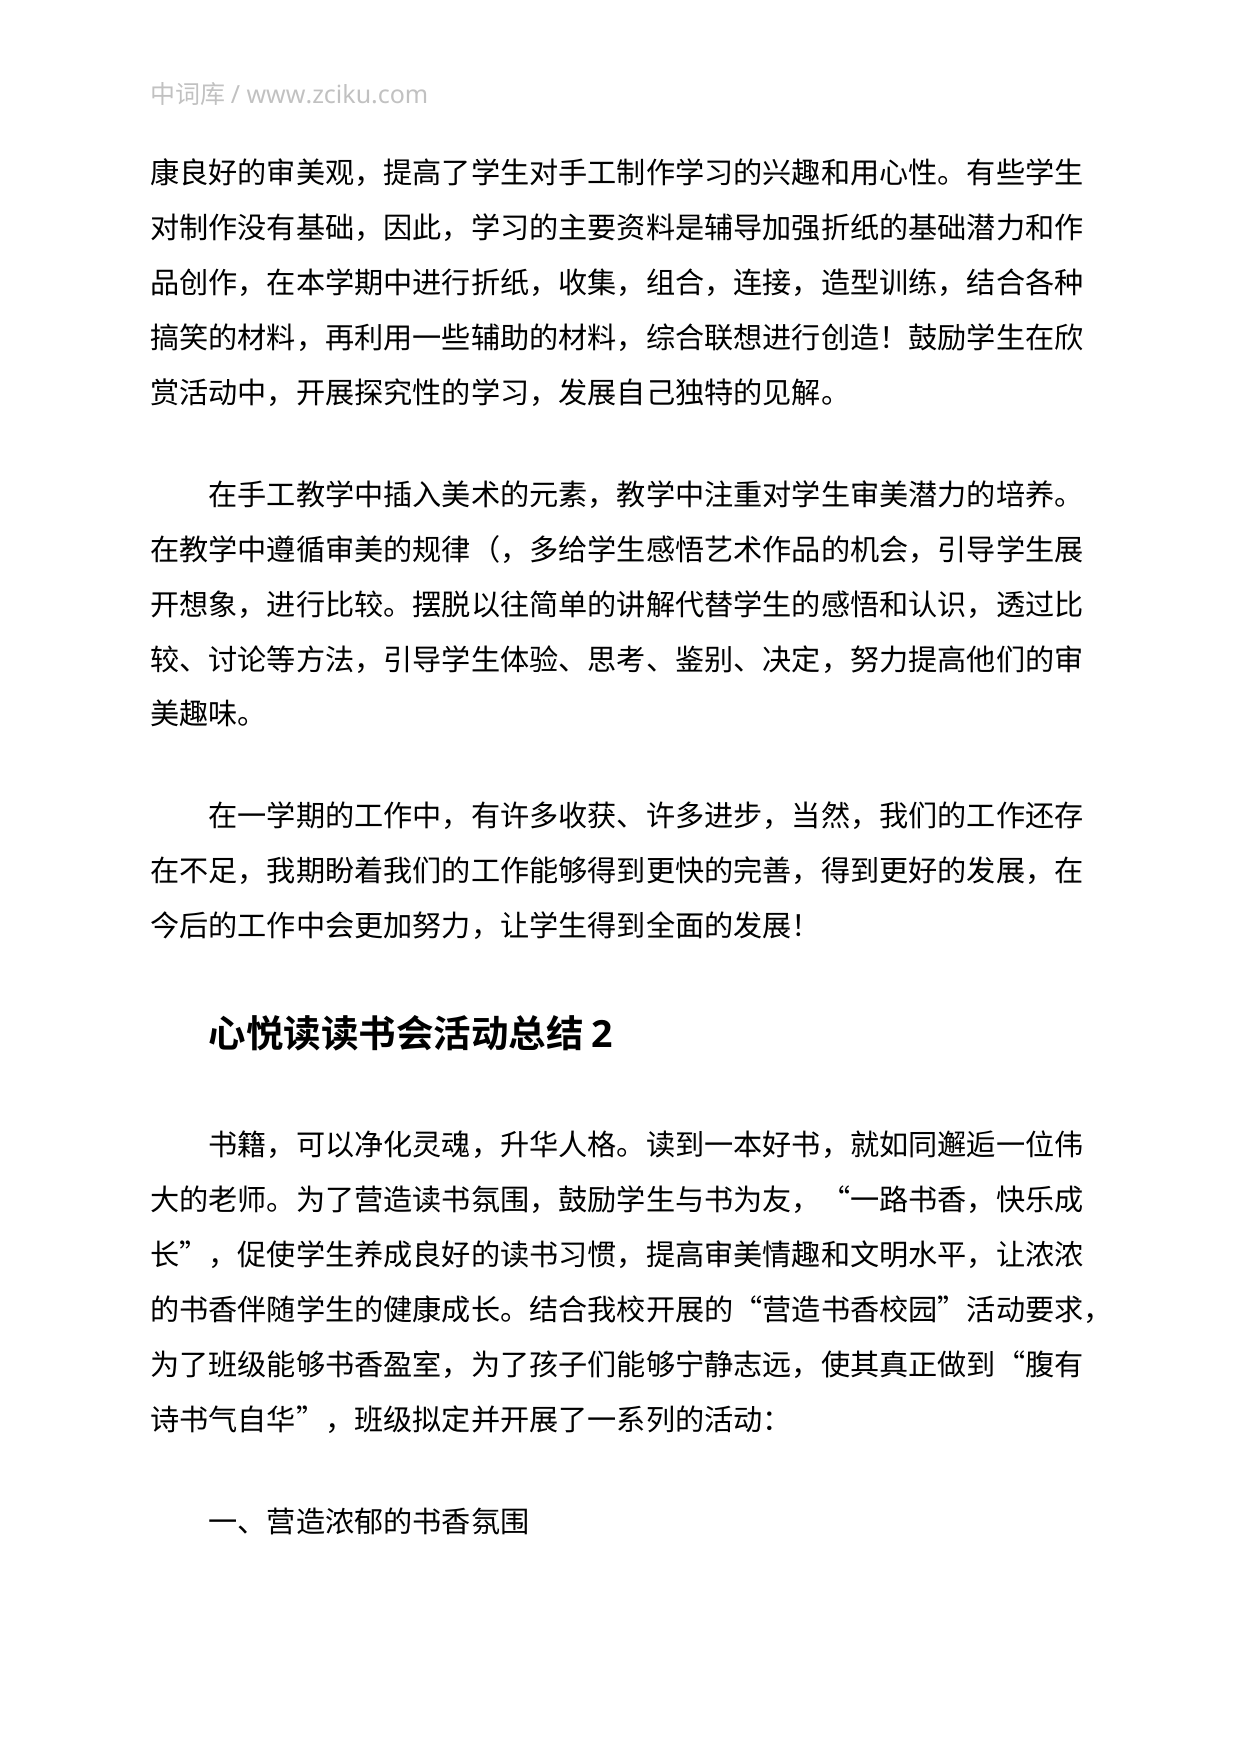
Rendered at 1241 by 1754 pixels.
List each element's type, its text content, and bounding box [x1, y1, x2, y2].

text 心悦读读书会活动总结2 [150, 1004, 1090, 1059]
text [150, 150, 1090, 412]
text 在一学期的工作中，有许多收获、许多进步，当然，我们的工作还存在不足，我期盼着我们的工作能够得到更快的完善，得到更好的发展，在今后的工作中会更加努力，让学生得到全面的发展！ [150, 793, 1090, 945]
text 一、营造浓郁的书香氛围 [150, 1498, 1090, 1540]
text 书籍，可以净化灵魂，升华人格。读到一本好书，就如同邂逅一位伟大的老师。为了营造读书氛围，鼓励学生与书为友，“一路书香，快乐成长”，促使学生养成良好的读书习惯，提高审美情趣和文明水平，让浓浓的书香伴随学生的健康成长。结合我校开展的“营造书香校园”活动要求，为了班级能够书香盈室，为了孩子们能够宁静志远，使其真正做到“腹有诗书气自华”，班级拟定并开展了一系列的活动： [150, 1122, 1090, 1439]
text 在手工教学中插入美术的元素，教学中注重对学生审美潜力的培养。在教学中遵循审美的规律（，多给学生感悟艺术作品的机会，引导学生展开想象，进行比较。摆脱以往简单的讲解代替学生的感悟和认识，透过比较、讨论等方法，引导学生体验、思考、鉴别、决定，努力提高他们的审美趣味。 [150, 471, 1090, 733]
